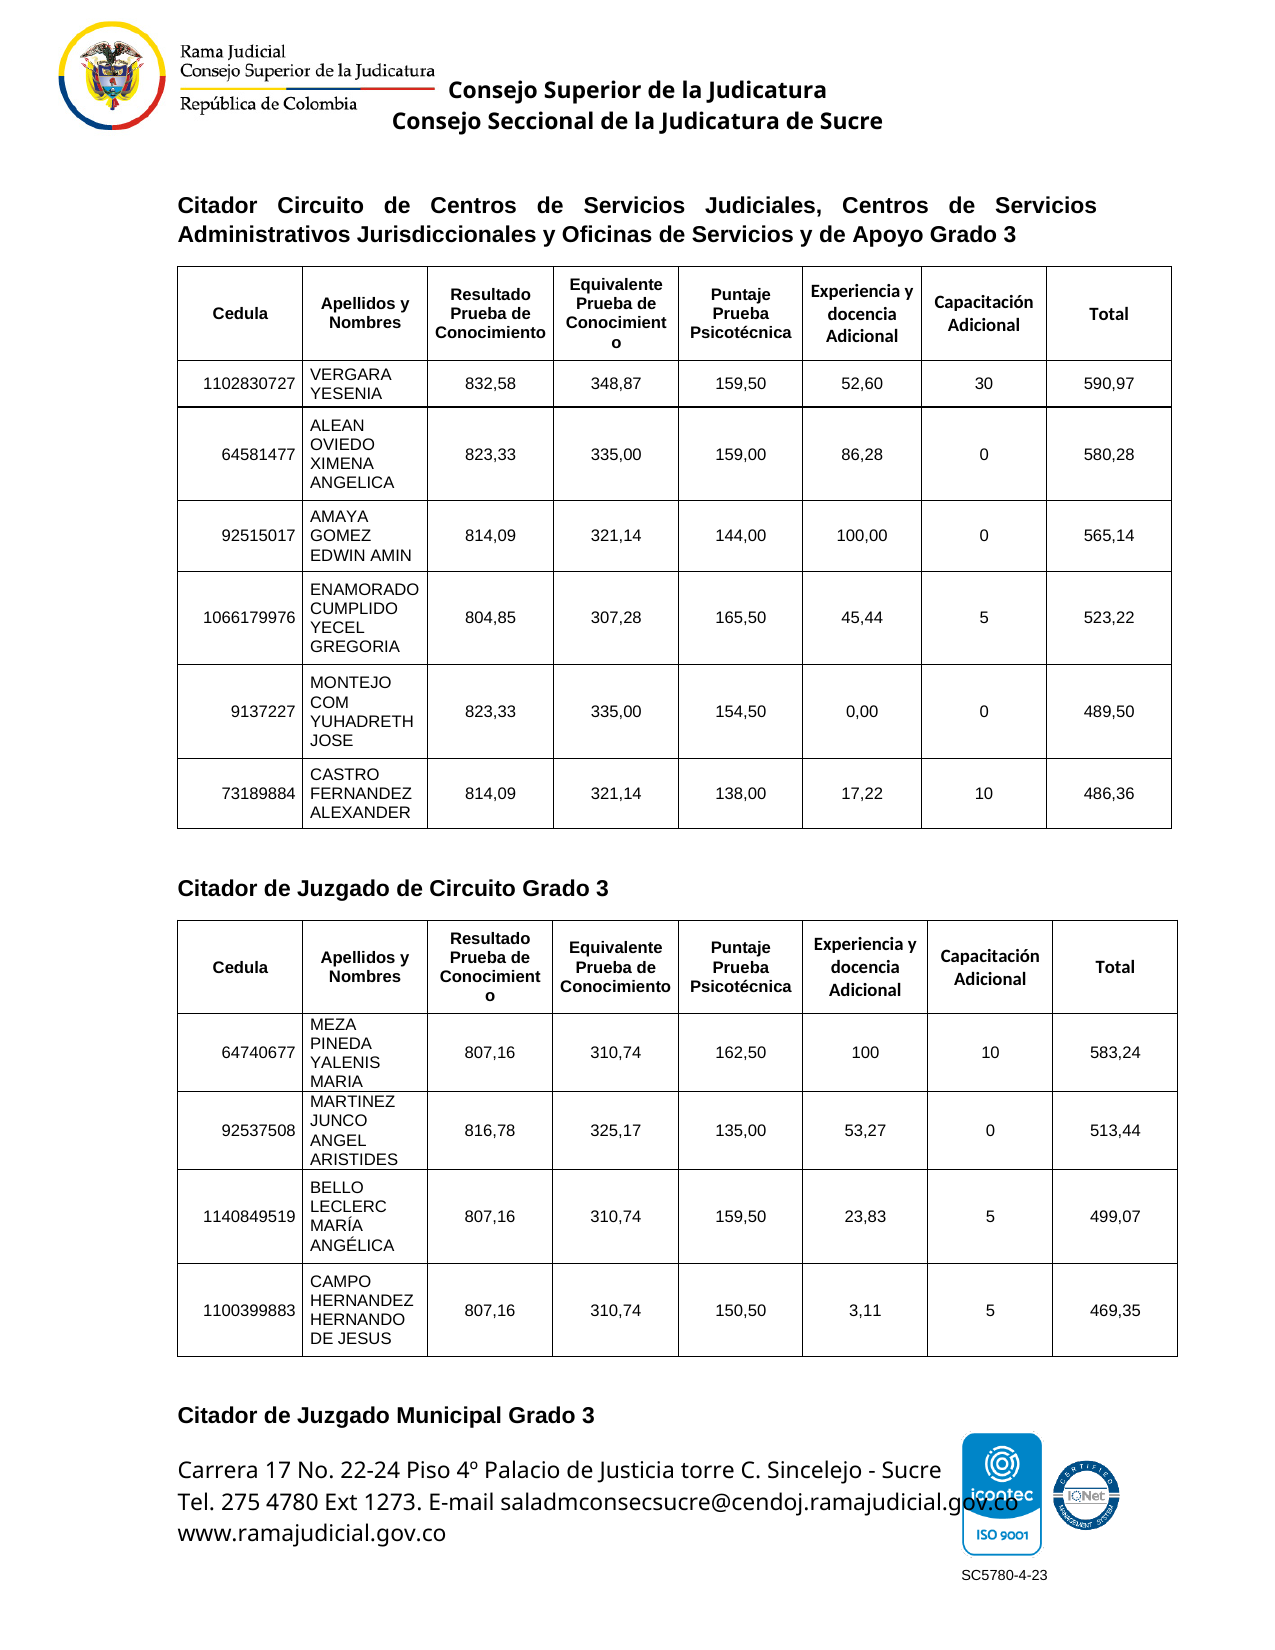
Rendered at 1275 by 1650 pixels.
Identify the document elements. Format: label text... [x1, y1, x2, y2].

table_header Puntaje Prueba Psicotécnica [679, 267, 802, 359]
table_cell 335,00 [554, 665, 678, 758]
table_cell 10 [922, 759, 1046, 828]
table_cell 823,33 [428, 665, 553, 758]
table_cell MARTINEZ JUNCO ANGEL ARISTIDES [303, 1092, 427, 1169]
table_cell 807,16 [428, 1014, 552, 1091]
table_header Capacitación Adicional [928, 921, 1052, 1013]
table_cell 92515017 [178, 501, 302, 571]
table_cell MONTEJO COM YUHADRETH JOSE [303, 665, 427, 758]
table_cell 814,09 [428, 501, 553, 571]
table_cell 138,00 [679, 759, 802, 828]
table_cell 52,60 [803, 361, 921, 406]
table_cell 3,11 [803, 1264, 927, 1356]
table_cell 0,00 [803, 665, 921, 758]
table_cell 823,33 [428, 408, 553, 500]
table_cell 1100399883 [178, 1264, 302, 1356]
table_cell 814,09 [428, 759, 553, 828]
table_cell 325,17 [553, 1092, 678, 1169]
table_cell 159,50 [679, 1170, 802, 1262]
text Citador de Juzgado de Circuito Grado 3 [177, 874, 1098, 901]
table_cell 307,28 [554, 572, 678, 664]
table_cell 310,74 [553, 1264, 678, 1356]
table_cell 64740677 [178, 1014, 302, 1091]
table_header Equivalente Prueba de Conocimiento [553, 921, 678, 1013]
table_cell 1140849519 [178, 1170, 302, 1262]
table_cell 5 [928, 1264, 1052, 1356]
table_cell 23,83 [803, 1170, 927, 1262]
picture [50, 10, 443, 141]
table_header Capacitación Adicional [922, 267, 1046, 359]
table_cell 53,27 [803, 1092, 927, 1169]
table_cell 162,50 [679, 1014, 802, 1091]
table_cell 86,28 [803, 408, 921, 500]
table_cell 135,00 [679, 1092, 802, 1169]
table_cell 816,78 [428, 1092, 552, 1169]
table_cell 64581477 [178, 408, 302, 500]
table_cell 523,22 [1047, 572, 1171, 664]
table_cell 10 [928, 1014, 1052, 1091]
table_cell 580,28 [1047, 408, 1171, 500]
table_cell 159,50 [679, 361, 802, 406]
table_header Apellidos y Nombres [303, 921, 427, 1013]
table_cell 321,14 [554, 759, 678, 828]
table_header Puntaje Prueba Psicotécnica [679, 921, 802, 1013]
picture [957, 1429, 1045, 1560]
table_cell 513,44 [1053, 1092, 1177, 1169]
table_cell ALEAN OVIEDO XIMENA ANGELICA [303, 408, 427, 500]
table_cell 0 [922, 408, 1046, 500]
table_cell 144,00 [679, 501, 802, 571]
table_cell 154,50 [679, 665, 802, 758]
table_cell 469,35 [1053, 1264, 1177, 1356]
table_cell 804,85 [428, 572, 553, 664]
table_cell 1102830727 [178, 361, 302, 406]
table_cell 310,74 [553, 1170, 678, 1262]
table_cell 30 [922, 361, 1046, 406]
table_cell 1066179976 [178, 572, 302, 664]
table_cell 486,36 [1047, 759, 1171, 828]
table_cell 0 [922, 501, 1046, 571]
table_cell BELLO LECLERC MARÍA ANGÉLICA [303, 1170, 427, 1262]
table_cell 807,16 [428, 1264, 552, 1356]
table_header Experiencia y docencia Adicional [803, 267, 921, 359]
table_header Cedula [178, 267, 302, 359]
table_header Resultado Prueba de Conocimiento [428, 267, 553, 359]
table_cell 73189884 [178, 759, 302, 828]
table_cell 499,07 [1053, 1170, 1177, 1262]
table_cell 9137227 [178, 665, 302, 758]
table_cell 832,58 [428, 361, 553, 406]
table_cell MEZA PINEDA YALENIS MARIA [303, 1014, 427, 1091]
table_header Resultado Prueba de Conocimiento [428, 921, 552, 1013]
table_header Experiencia y docencia Adicional [803, 921, 927, 1013]
table_cell CAMPO HERNANDEZ HERNANDO DE JESUS [303, 1264, 427, 1356]
table_cell 321,14 [554, 501, 678, 571]
picture [1049, 1455, 1125, 1533]
table_cell 92537508 [178, 1092, 302, 1169]
table_cell AMAYA GOMEZ EDWIN AMIN [303, 501, 427, 571]
text Citador Circuito de Centros de Servicios Judiciales, Centros de Servicios Administrativos Jurisdiccionales y Oficinas de Servicios y de Apoyo Grado 3 [177, 192, 1098, 247]
table_cell 583,24 [1053, 1014, 1177, 1091]
table_cell 100,00 [803, 501, 921, 571]
table_cell 5 [928, 1170, 1052, 1262]
table_header Apellidos y Nombres [303, 267, 427, 359]
table_header Total [1053, 921, 1177, 1013]
table_cell 310,74 [553, 1014, 678, 1091]
table_cell 565,14 [1047, 501, 1171, 571]
table_cell 489,50 [1047, 665, 1171, 758]
table_cell 348,87 [554, 361, 678, 406]
table_header Total [1047, 267, 1171, 359]
table_cell 100 [803, 1014, 927, 1091]
table_cell 0 [928, 1092, 1052, 1169]
table_cell 159,00 [679, 408, 802, 500]
table_cell CASTRO FERNANDEZ ALEXANDER [303, 759, 427, 828]
table_cell 150,50 [679, 1264, 802, 1356]
table_cell 45,44 [803, 572, 921, 664]
table_cell 807,16 [428, 1170, 552, 1262]
table_cell ENAMORADO CUMPLIDO YECEL GREGORIA [303, 572, 427, 664]
table_header Equivalente Prueba de Conocimiento [554, 267, 678, 359]
table_cell VERGARA YESENIA [303, 361, 427, 406]
table_cell 335,00 [554, 408, 678, 500]
text Citador de Juzgado Municipal Grado 3 [177, 1402, 1098, 1429]
table_cell 0 [922, 665, 1046, 758]
table_header Cedula [178, 921, 302, 1013]
table_cell 165,50 [679, 572, 802, 664]
table_cell 17,22 [803, 759, 921, 828]
table_cell 590,97 [1047, 361, 1171, 406]
table_cell 5 [922, 572, 1046, 664]
